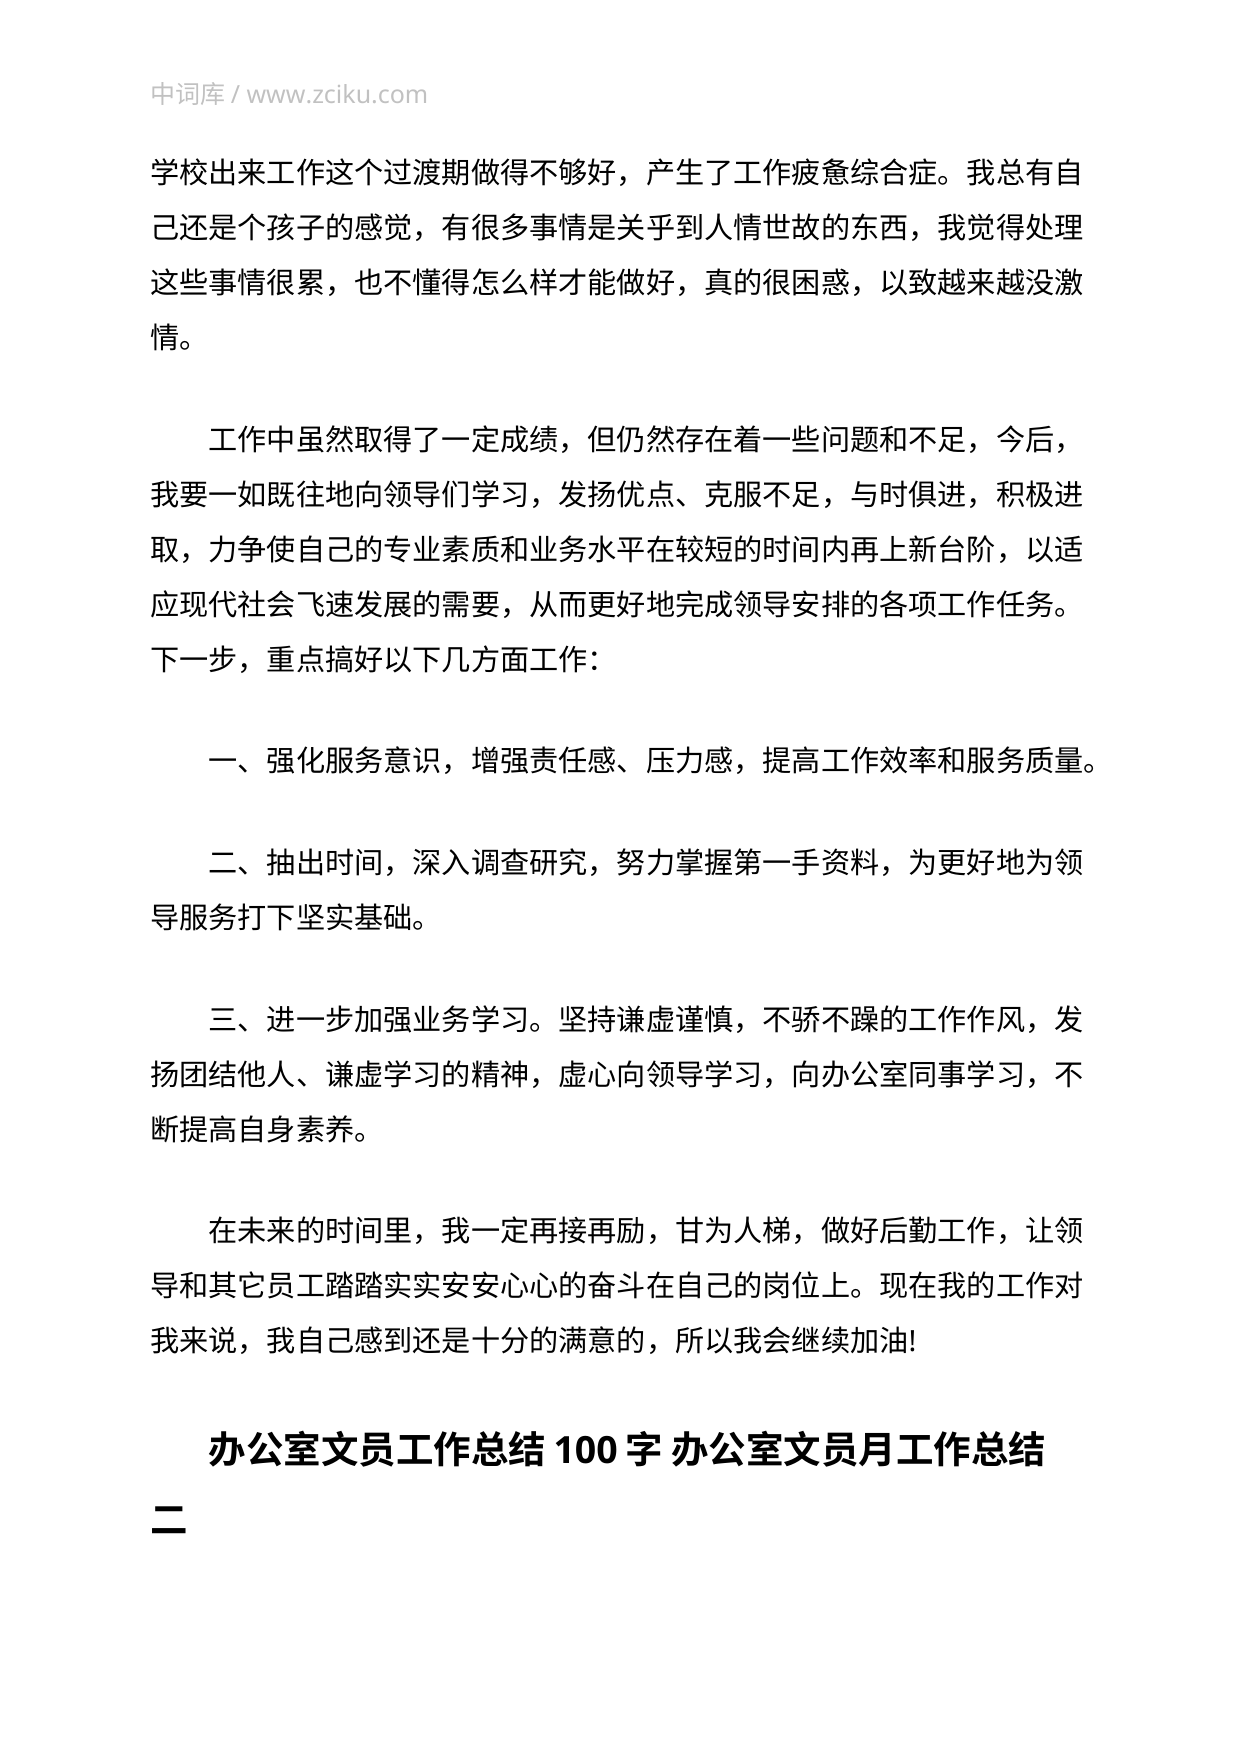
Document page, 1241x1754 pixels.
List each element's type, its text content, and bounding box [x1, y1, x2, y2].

text 工作中虽然取得了一定成绩，但仍然存在着一些问题和不足，今后，我要一如既往地向领导们学习，发扬优点、克服不足，与时俱进，积极进取，力争使自己的专业素质和业务水平在较短的时间内再上新台阶，以适应现代社会飞速发展的需要，从而更好地完成领导安排的各项工作任务。下一步，重点搞好以下几方面工作： [150, 416, 1090, 678]
text 办公室文员工作总结100字 办公室文员月工作总结 二 [150, 1419, 1090, 1544]
text 一、强化服务意识，增强责任感、压力感，提高工作效率和服务质量。 [150, 738, 1090, 780]
text 三、进一步加强业务学习。坚持谦虚谨慎，不骄不躁的工作作风，发扬团结他人、谦虚学习的精神，虚心向领导学习，向办公室同事学习，不断提高自身素养。 [150, 996, 1090, 1148]
text 在未来的时间里，我一定再接再励，甘为人梯，做好后勤工作，让领导和其它员工踏踏实实安安心心的奋斗在自己的岗位上。现在我的工作对我来说，我自己感到还是十分的满意的，所以我会继续加油! [150, 1208, 1090, 1360]
text 二、抽出时间，深入调查研究，努力掌握第一手资料，为更好地为领导服务打下坚实基础。 [150, 839, 1090, 937]
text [150, 150, 1090, 357]
